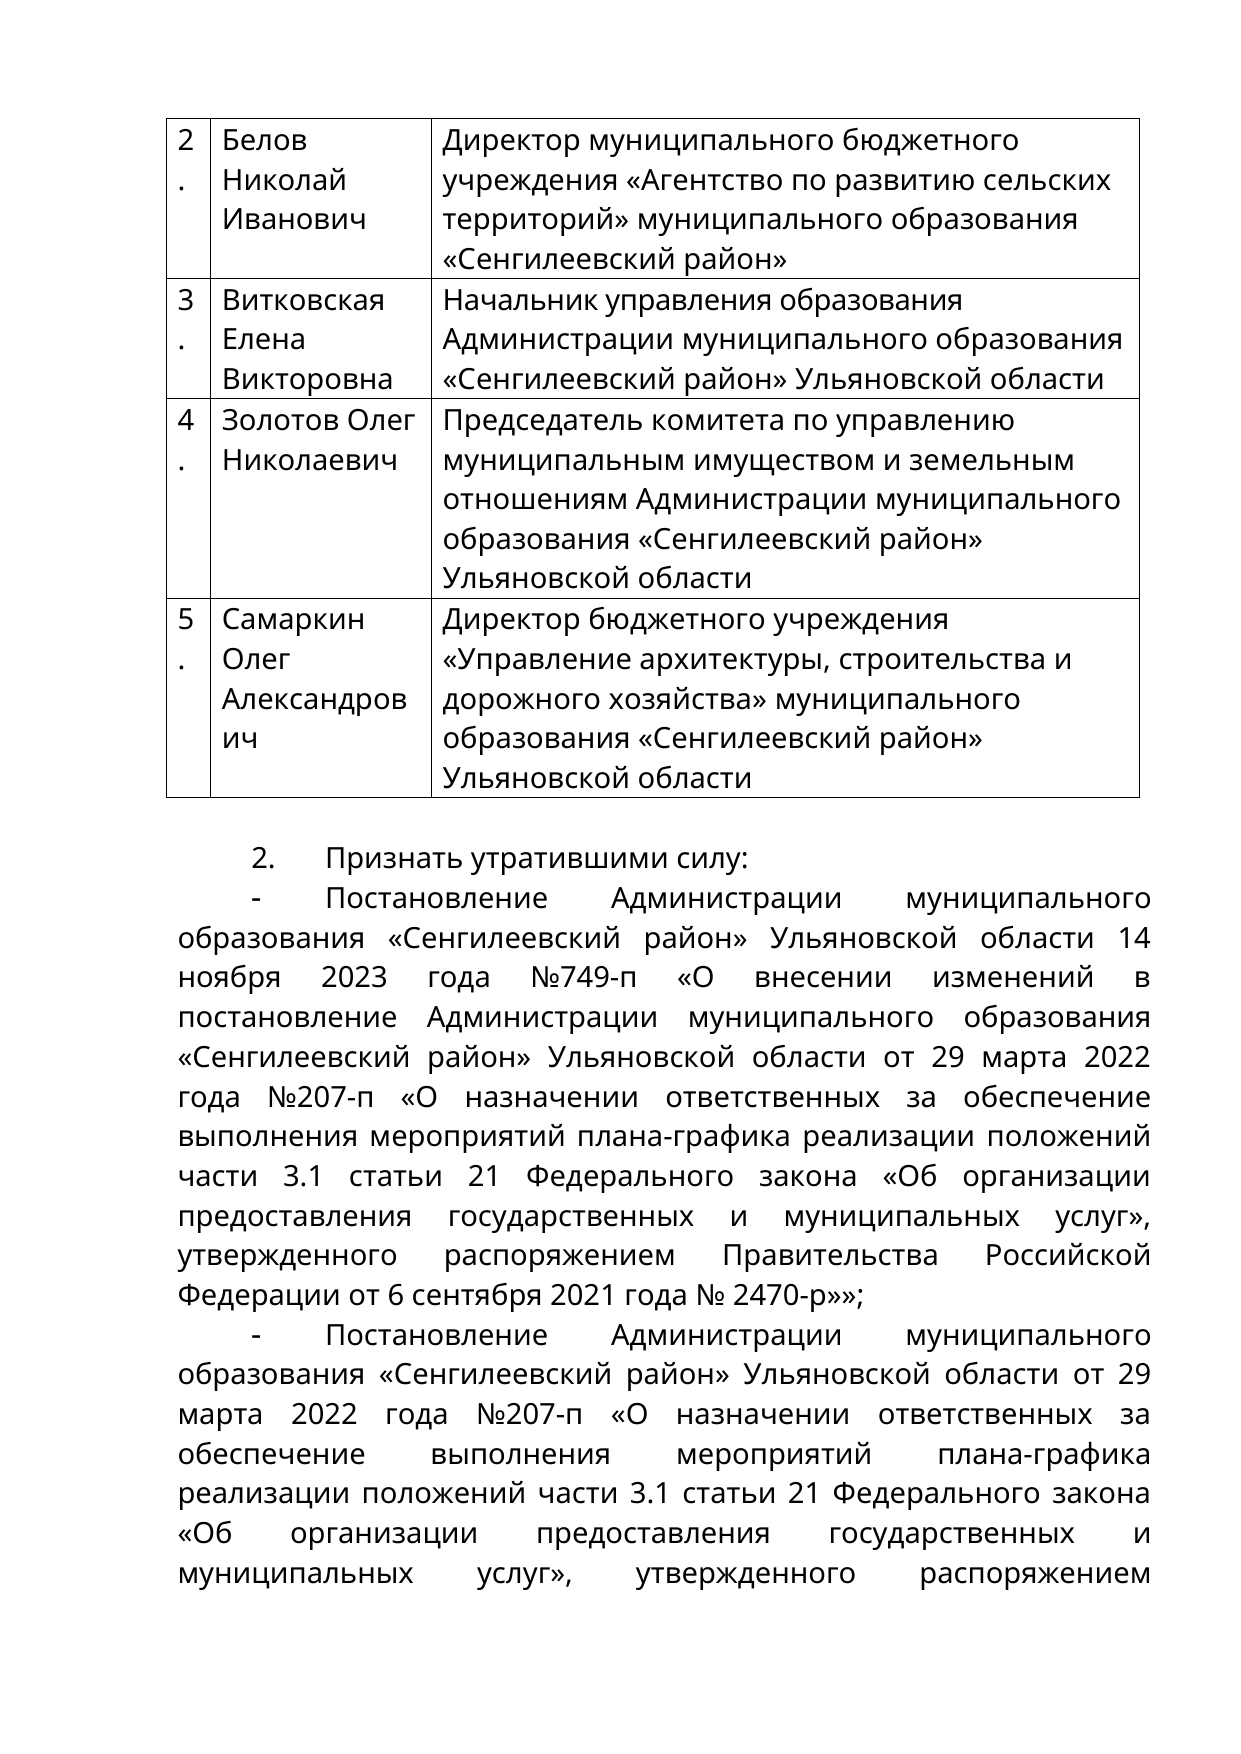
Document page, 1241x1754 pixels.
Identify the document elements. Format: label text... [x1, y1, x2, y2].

table_cell Председатель комитета по управлению муниципальным имуществом и земельным отношениям Администрации муниципального образования «Сенгилеевский район» Ульяновской области [432, 399, 1139, 597]
table_cell 2. [167, 119, 210, 278]
table_cell 4. [167, 399, 210, 597]
table_cell Золотов Олег Николаевич [211, 399, 431, 597]
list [177, 1314, 1152, 1592]
table_cell Начальник управления образования Администрации муниципального образования «Сенгилеевский район» Ульяновской области [432, 279, 1139, 398]
table_cell Витковская Елена Викторовна [211, 279, 431, 398]
table_cell 3. [167, 279, 210, 398]
table_cell Директор муниципального бюджетного учреждения «Агентство по развитию сельских территорий» муниципального образования «Сенгилеевский район» [432, 119, 1139, 278]
table_cell Директор бюджетного учреждения «Управление архитектуры, строительства и дорожного хозяйства» муниципального образования «Сенгилеевский район» Ульяновской области [432, 599, 1139, 797]
table_cell Самаркин Олег Александрович [211, 599, 431, 797]
table_cell 5. [167, 599, 210, 797]
list Постановление Администрации муниципального образования «Сенгилеевский район» Ульяновской области 14 ноября 2023 года №749-п «О внесении изменений в постановление Администрации муниципального образования «Сенгилеевский район» Ульяновской области от 29 марта 2022 года №207-п «О назначении ответственных за обеспечение выполнения мероприятий плана-графика реализации положений части 3.1 статьи 21 Федерального закона «Об организации предоставления государственных и муниципальных услуг», утвержденного распоряжением Правительства Российской Федерации от 6 сентября 2021 года № 2470-р»»; [177, 877, 1152, 1314]
list Признать утратившими силу: [177, 838, 1152, 877]
table_cell Белов Николай Иванович [211, 119, 431, 278]
